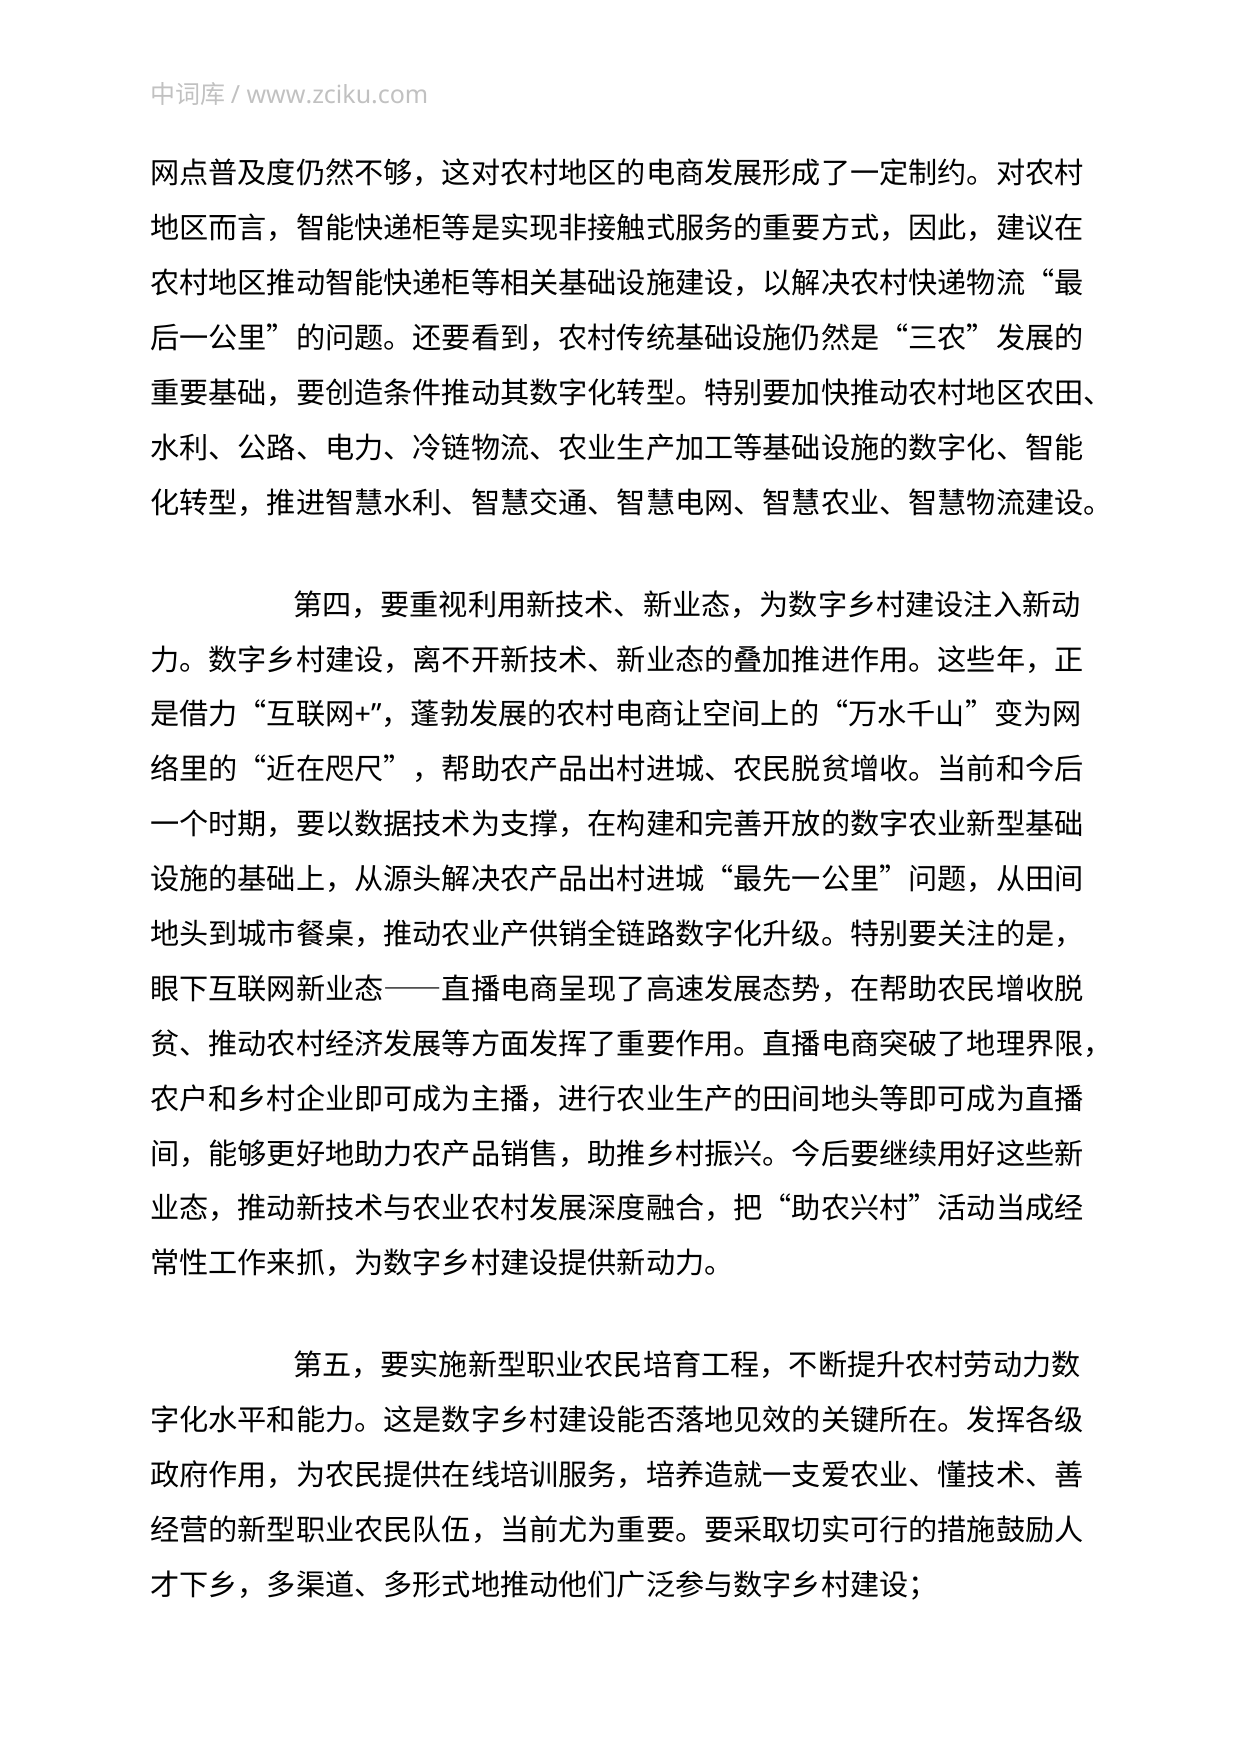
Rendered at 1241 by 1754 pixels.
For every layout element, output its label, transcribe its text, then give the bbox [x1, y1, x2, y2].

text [150, 150, 1090, 522]
text 第五，要实施新型职业农民培育工程，不断提升农村劳动力数字化水平和能力。这是数字乡村建设能否落地见效的关键所在。发挥各级政府作用，为农民提供在线培训服务，培养造就一支爱农业、懂技术、善经营的新型职业农民队伍，当前尤为重要。要采取切实可行的措施鼓励人才下乡，多渠道、多形式地推动他们广泛参与数字乡村建设； [150, 1342, 1090, 1604]
text 第四，要重视利用新技术、新业态，为数字乡村建设注入新动力。数字乡村建设，离不开新技术、新业态的叠加推进作用。这些年，正是借力“互联网+”，蓬勃发展的农村电商让空间上的“万水千山”变为网络里的“近在咫尺”，帮助农产品出村进城、农民脱贫增收。当前和今后一个时期，要以数据技术为支撑，在构建和完善开放的数字农业新型基础设施的基础上，从源头解决农产品出村进城“最先一公里”问题，从田间地头到城市餐桌，推动农业产供销全链路数字化升级。特别要关注的是，眼下互联网新业态——直播电商呈现了高速发展态势，在帮助农民增收脱贫、推动农村经济发展等方面发挥了重要作用。直播电商突破了地理界限，农户和乡村企业即可成为主播，进行农业生产的田间地头等即可成为直播间，能够更好地助力农产品销售，助推乡村振兴。今后要继续用好这些新业态，推动新技术与农业农村发展深度融合，把“助农兴村”活动当成经常性工作来抓，为数字乡村建设提供新动力。 [150, 581, 1090, 1282]
